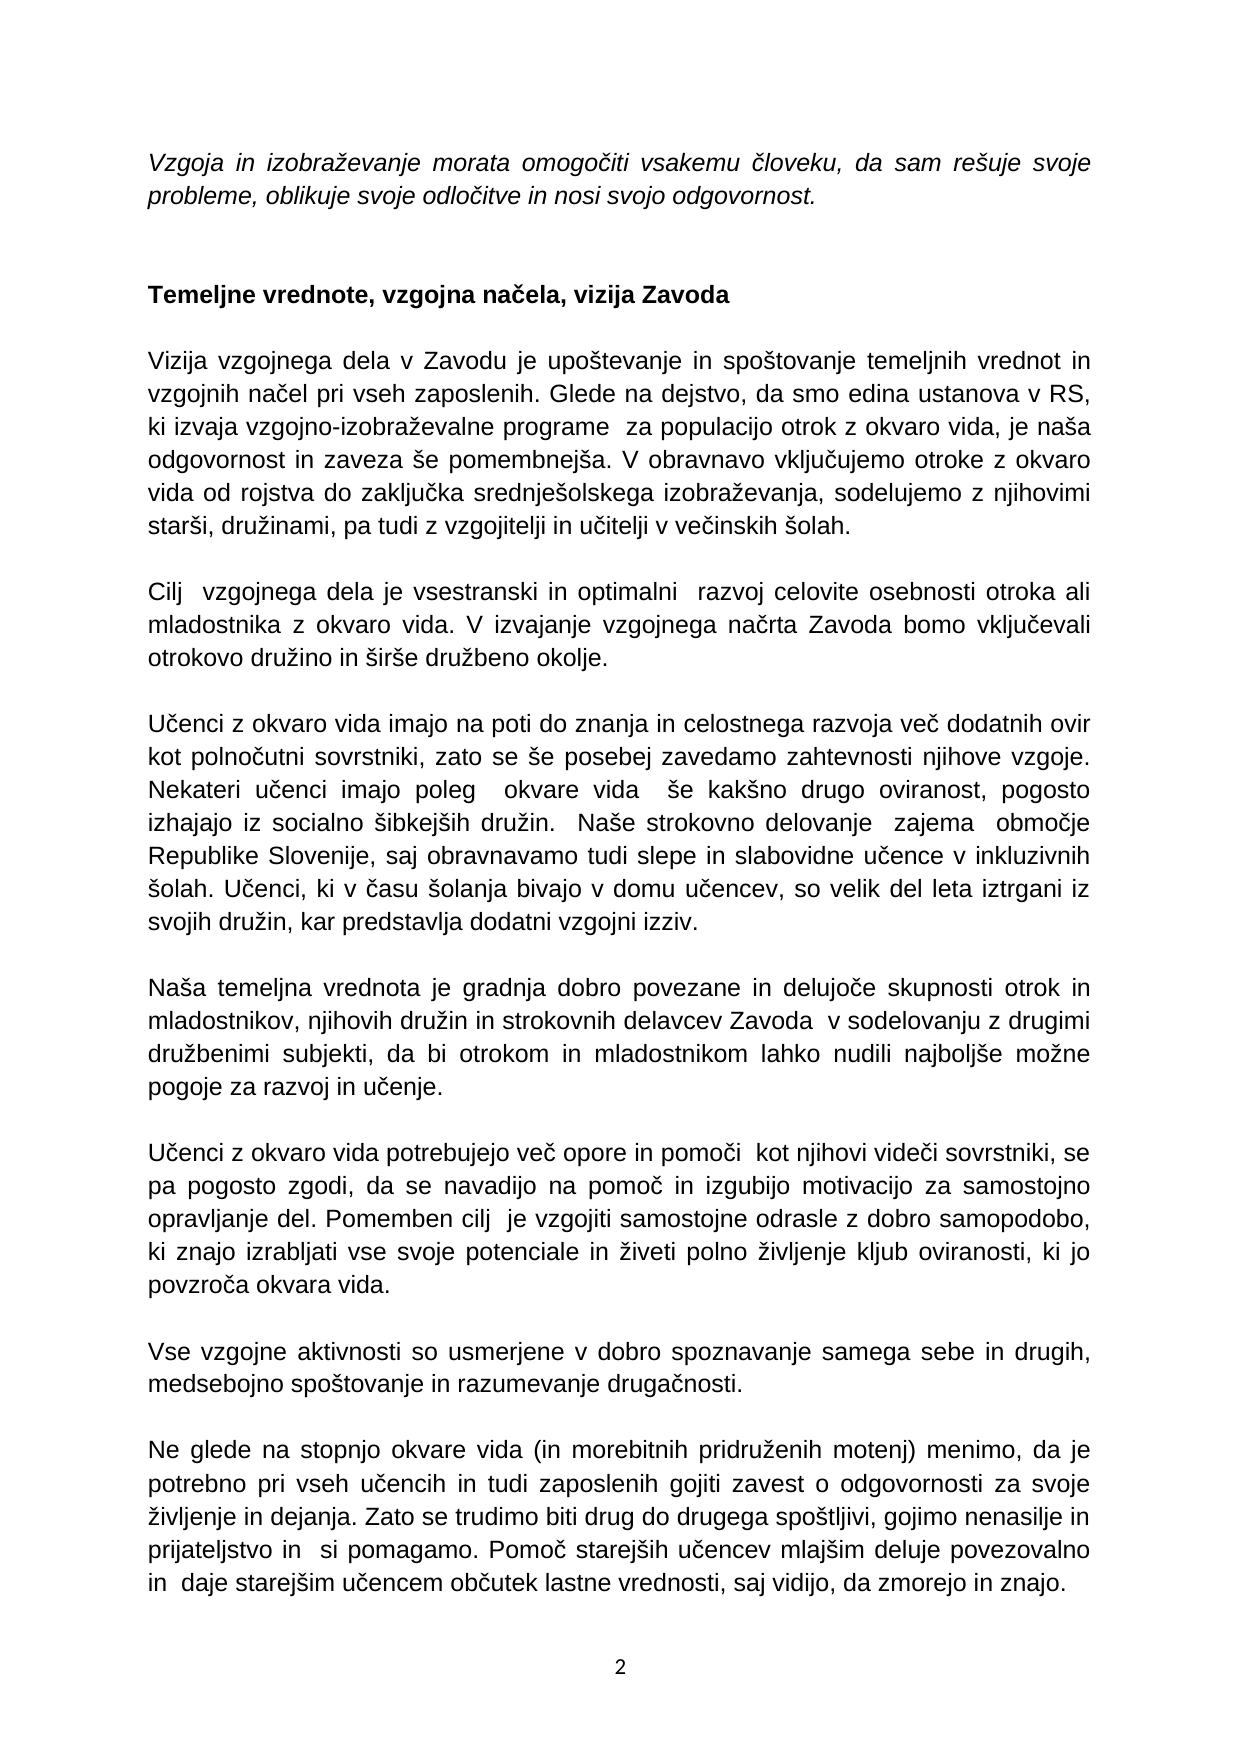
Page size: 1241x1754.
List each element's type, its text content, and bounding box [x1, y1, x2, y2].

text Vizija vzgojnega dela v Zavodu je upoštevanje in spoštovanje temeljnih vrednot in vzgojnih načel pri vseh zaposlenih. Glede na dejstvo, da smo edina ustanova v RS, ki izvaja vzgojno-izobraževalne programe za populacijo otrok z okvaro vida, je naša odgovornost in zaveza še pomembnejša. V obravnavo vključujemo otroke z okvaro vida od rojstva do zaključka srednješolskega izobraževanja, sodelujemo z njihovimi starši, družinami, pa tudi z vzgojitelji in učitelji v večinskih šolah. [148, 346, 1092, 540]
text Učenci z okvaro vida potrebujejo več opore in pomoči kot njihovi videči sovrstniki, se pa pogosto zgodi, da se navadijo na pomoč in izgubijo motivacijo za samostojno opravljanje del. Pomemben cilj je vzgojiti samostojne odrasle z dobro samopodobo, ki znajo izrabljati vse svoje potenciale in živeti polno življenje kljub oviranosti, ki jo povzroča okvara vida. [148, 1138, 1092, 1299]
text Učenci z okvaro vida imajo na poti do znanja in celostnega razvoja več dodatnih ovir kot polnočutni sovrstniki, zato se še posebej zavedamo zahtevnosti njihove vzgoje. Nekateri učenci imajo poleg okvare vida še kakšno drugo oviranost, pogosto izhajajo iz socialno šibkejših družin. Naše strokovno delovanje zajema območje Republike Slovenije, saj obravnavamo tudi slepe in slabovidne učence v inkluzivnih šolah. Učenci, ki v času šolanja bivajo v domu učencev, so velik del leta iztrgani iz svojih družin, kar predstavlja dodatni vzgojni izziv. [148, 709, 1092, 936]
text Temeljne vrednote, vzgojna načela, vizija Zavoda [148, 280, 1092, 308]
text Ne glede na stopnjo okvare vida (in morebitnih pridruženih motenj) menimo, da je potrebno pri vseh učencih in tudi zaposlenih gojiti zavest o odgovornosti za svoje življenje in dejanja. Zato se trudimo biti drug do drugega spoštljivi, gojimo nenasilje in prijateljstvo in si pomagamo. Pomoč starejših učencev mlajšim deluje povezovalno in daje starejšim učencem občutek lastne vrednosti, saj vidijo, da zmorejo in znajo. [148, 1436, 1092, 1596]
text Vse vzgojne aktivnosti so usmerjene v dobro spoznavanje samega sebe in drugih, medsebojno spoštovanje in razumevanje drugačnosti. [148, 1336, 1092, 1398]
text Naša temeljna vrednota je gradnja dobro povezane in delujoče skupnosti otrok in mladostnikov, njihovih družin in strokovnih delavcev Zavoda v sodelovanju z drugimi družbenimi subjekti, da bi otrokom in mladostnikom lahko nudili najboljše možne pogoje za razvoj in učenje. [148, 973, 1092, 1101]
text Cilj vzgojnega dela je vsestranski in optimalni razvoj celovite osebnosti otroka ali mladostnika z okvaro vida. V izvajanje vzgojnega načrta Zavoda bomo vključevali otrokovo družino in širše družbeno okolje. [148, 577, 1092, 672]
text Vzgoja in izobraževanje morata omogočiti vsakemu človeku, da sam rešuje svoje probleme, oblikuje svoje odločitve in nosi svojo odgovornost. [148, 148, 1092, 209]
